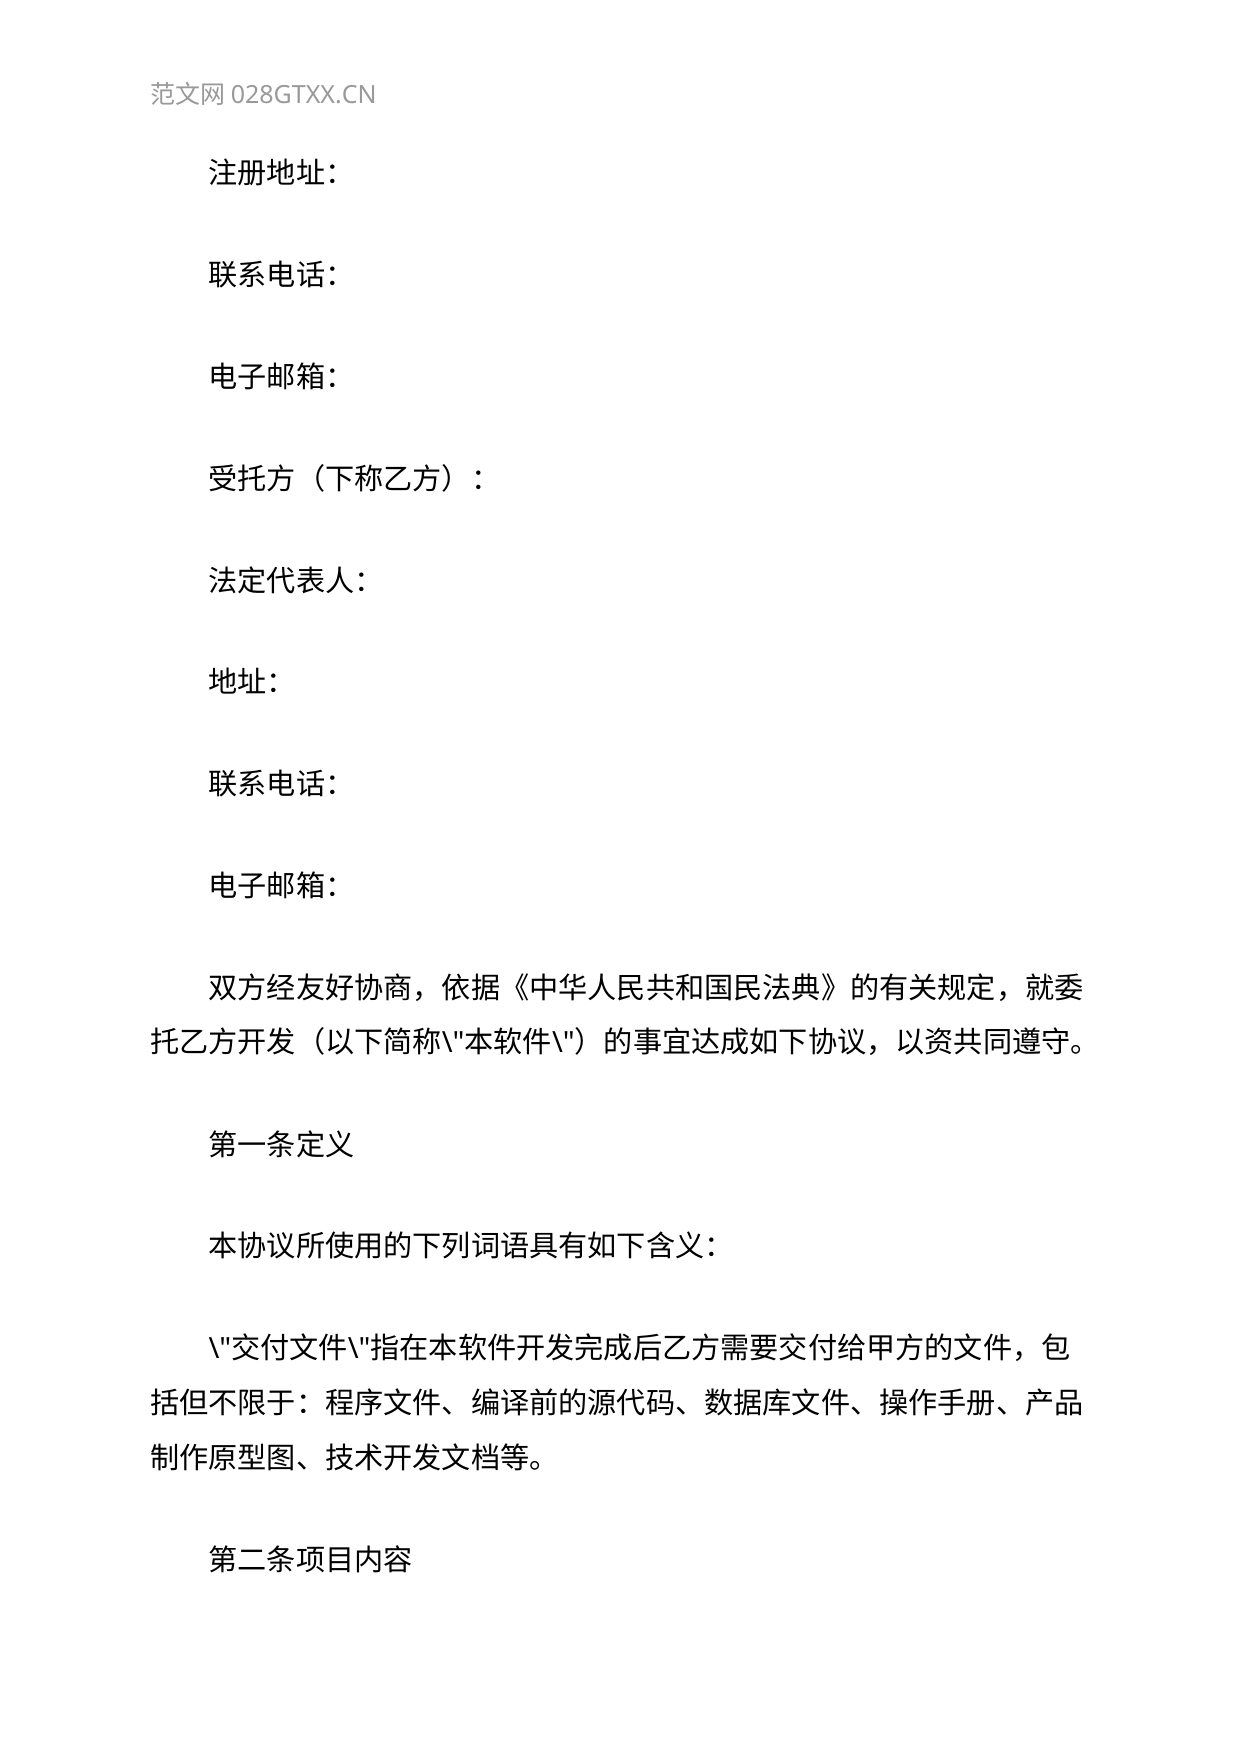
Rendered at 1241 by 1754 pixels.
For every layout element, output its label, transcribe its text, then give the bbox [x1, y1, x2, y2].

text 本协议所使用的下列词语具有如下含义： [150, 1223, 1090, 1265]
text 地址： [150, 659, 1090, 701]
text 电子邮箱： [150, 862, 1090, 905]
text 联系电话： [150, 252, 1090, 294]
text 受托方（下称乙方）： [150, 455, 1090, 498]
text 法定代表人： [150, 557, 1090, 599]
text 第二条项目内容 [150, 1536, 1090, 1578]
text 双方经友好协商，依据《中华人民共和国民法典》的有关规定，就委托乙方开发（以下简称\"本软件\"）的事宜达成如下协议，以资共同遵守。 [150, 964, 1090, 1061]
text 注册地址： [150, 150, 1090, 192]
text 第一条定义 [150, 1121, 1090, 1163]
text 联系电话： [150, 761, 1090, 803]
text 电子邮箱： [150, 353, 1090, 396]
text \"交付文件\"指在本软件开发完成后乙方需要交付给甲方的文件，包括但不限于：程序文件、编译前的源代码、数据库文件、操作手册、产品制作原型图、技术开发文档等。 [150, 1324, 1090, 1477]
